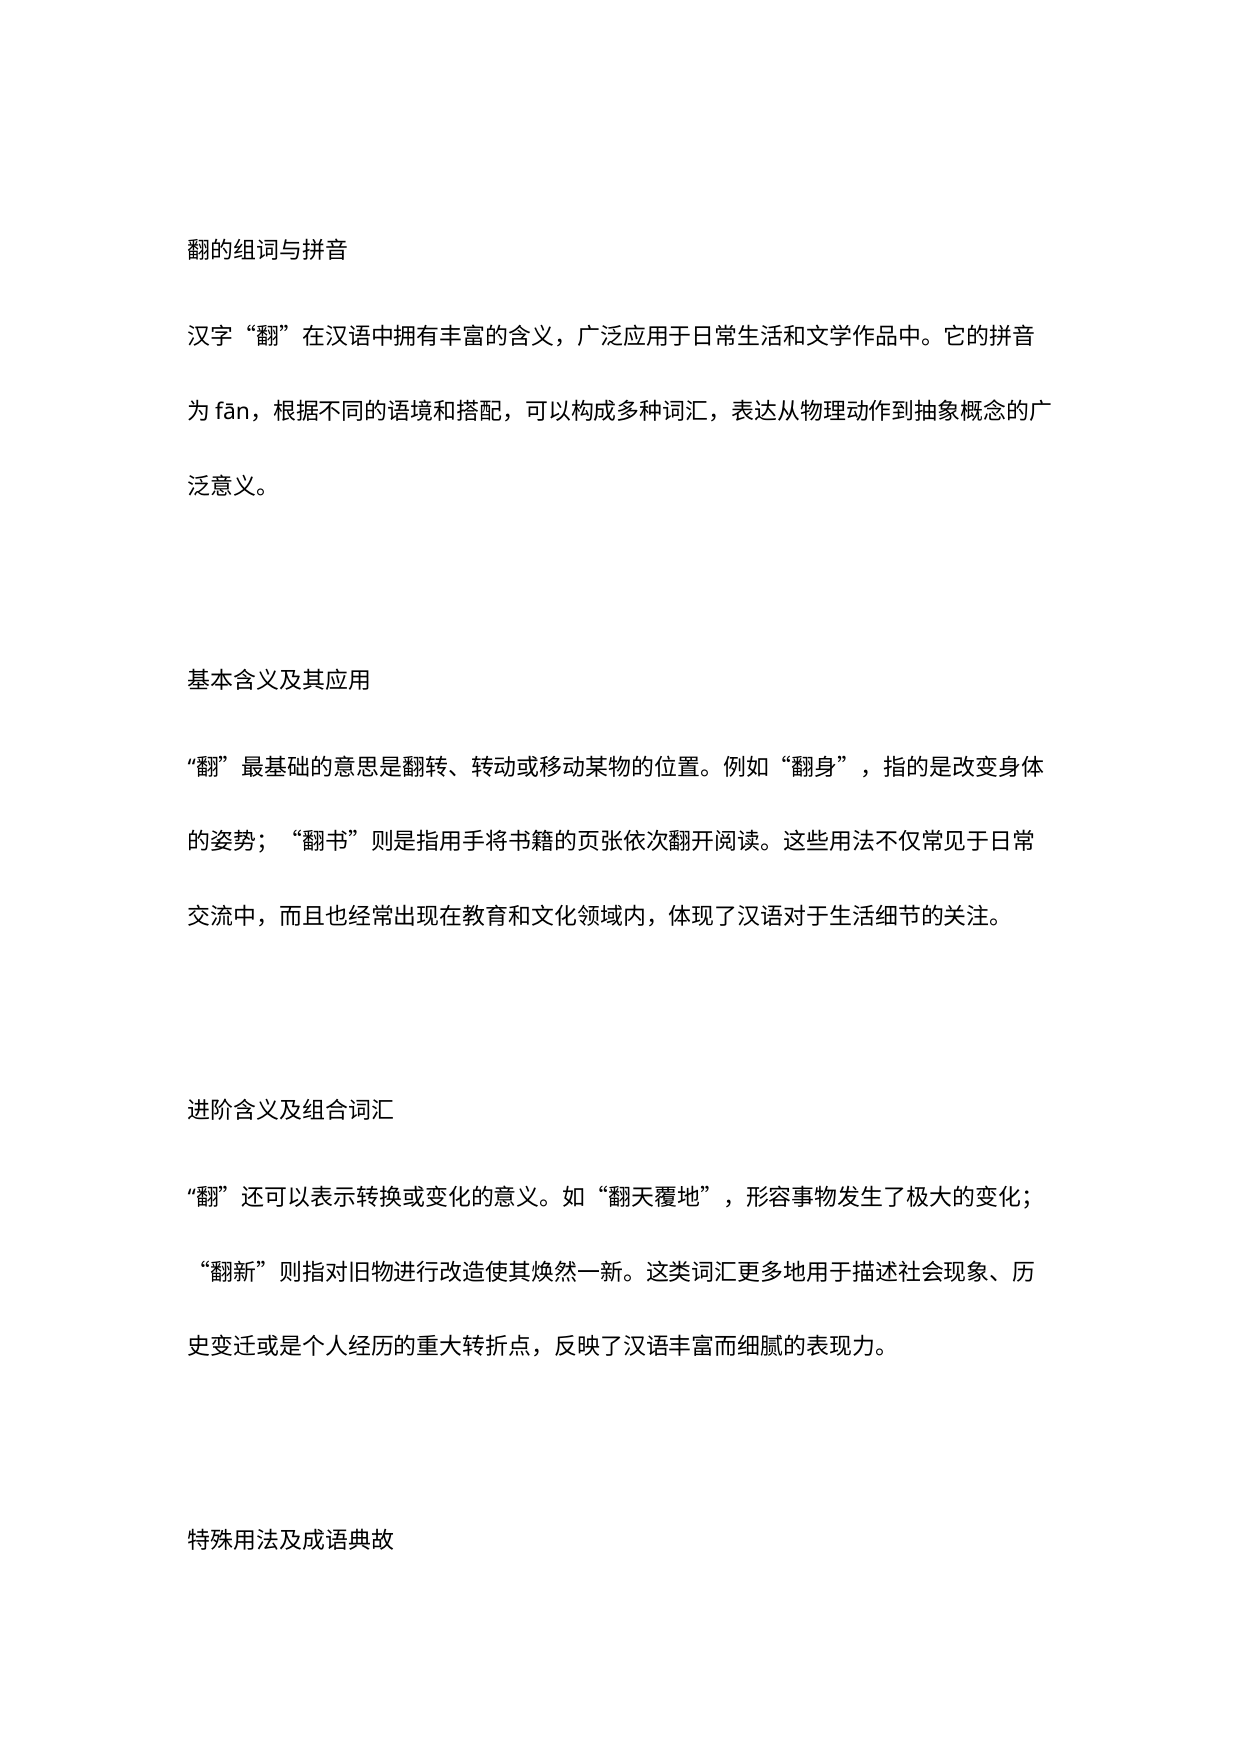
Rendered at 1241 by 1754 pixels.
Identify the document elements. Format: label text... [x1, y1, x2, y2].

text “翻”最基础的意思是翻转、转动或移动某物的位置。例如“翻身”，指的是改变身体的姿势；“翻书”则是指用手将书籍的页张依次翻开阅读。这些用法不仅常见于日常交流中，而且也经常出现在教育和文化领域内，体现了汉语对于生活细节的关注。 [187, 733, 1053, 947]
text 汉字“翻”在汉语中拥有丰富的含义，广泛应用于日常生活和文学作品中。它的拼音为fān，根据不同的语境和搭配，可以构成多种词汇，表达从物理动作到抽象概念的广泛意义。 [187, 302, 1053, 517]
text 翻的组词与拼音 [187, 216, 1053, 281]
text 基本含义及其应用 [187, 646, 1053, 711]
text “翻”还可以表示转换或变化的意义。如“翻天覆地”，形容事物发生了极大的变化；“翻新”则指对旧物进行改造使其焕然一新。这类词汇更多地用于描述社会现象、历史变迁或是个人经历的重大转折点，反映了汉语丰富而细腻的表现力。 [187, 1163, 1053, 1377]
text 进阶含义及组合词汇 [187, 1076, 1053, 1141]
text 特殊用法及成语典故 [187, 1506, 1053, 1571]
